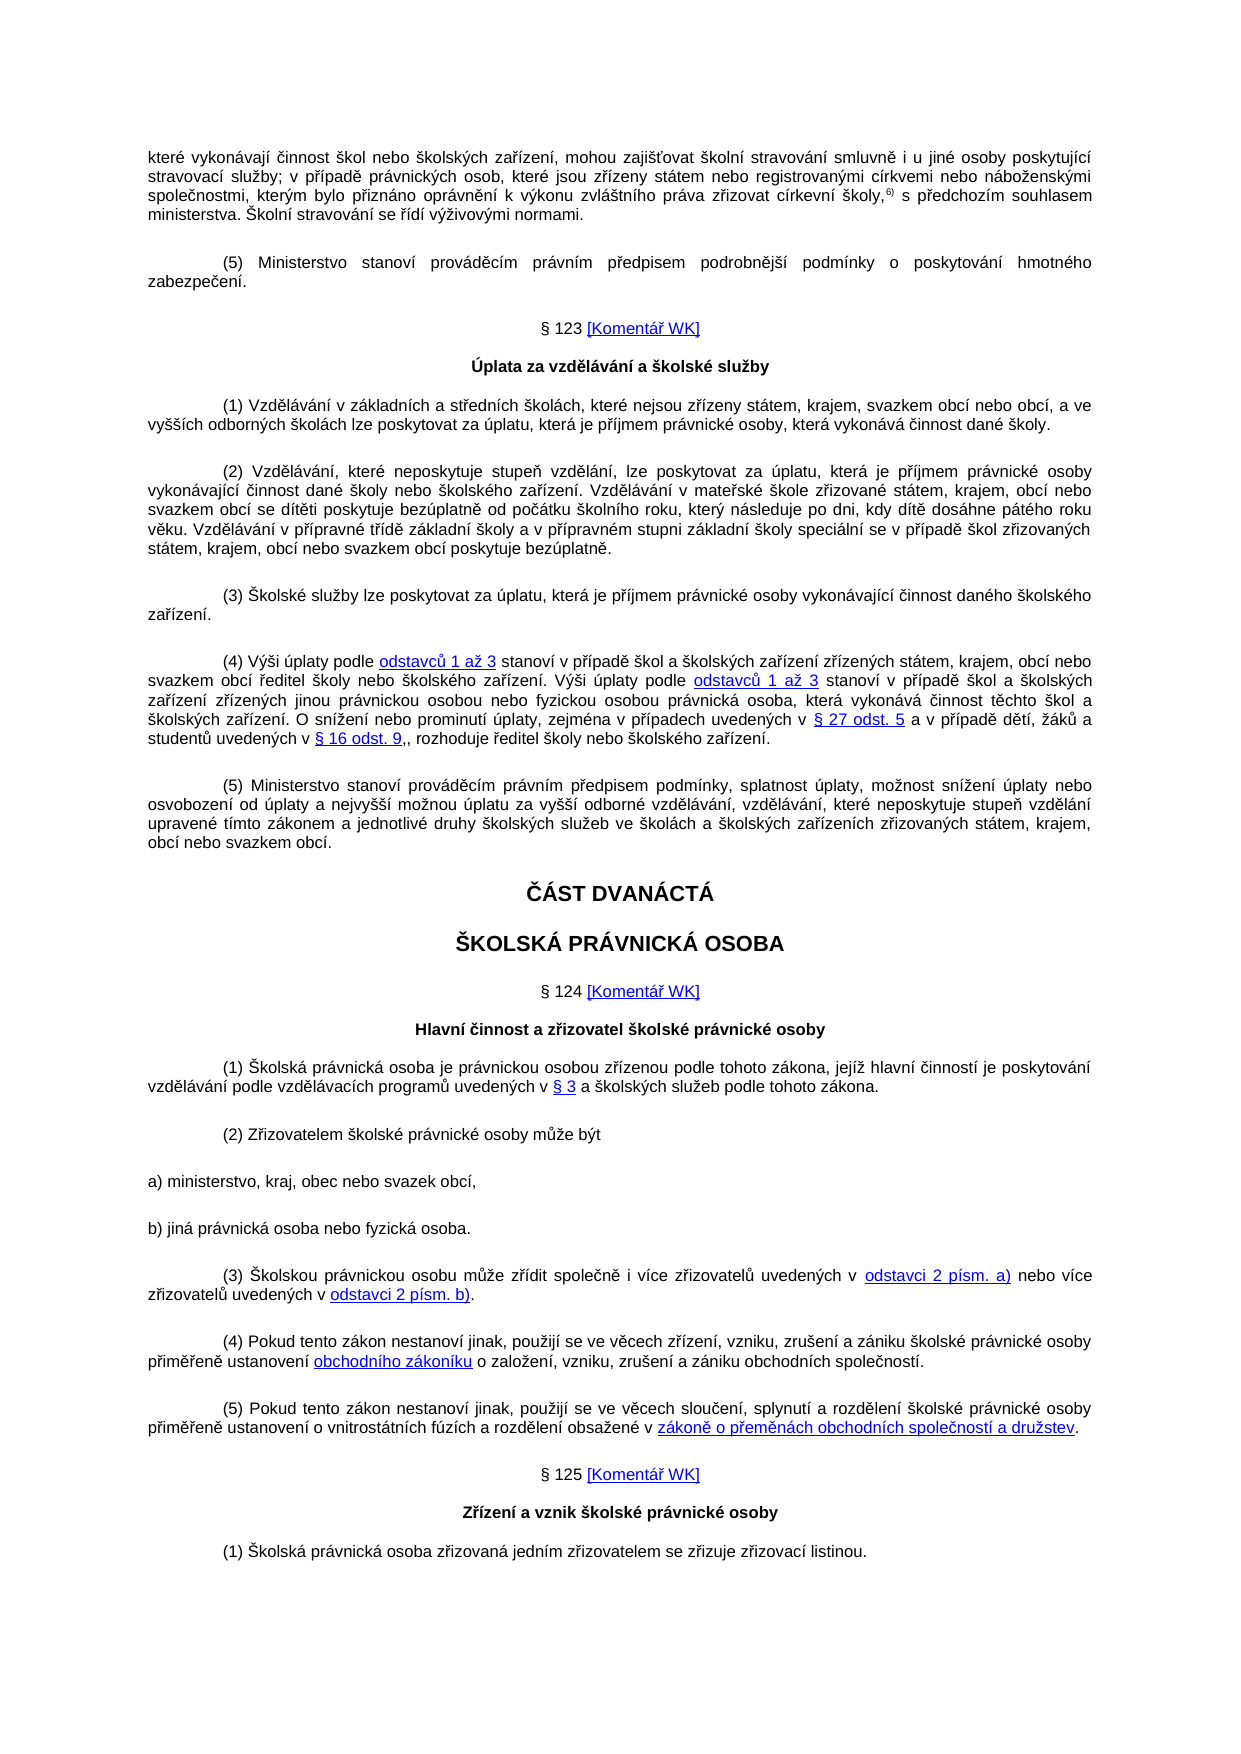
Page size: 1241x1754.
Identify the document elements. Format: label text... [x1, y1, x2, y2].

text (5) Ministerstvo stanoví prováděcím právním předpisem podrobnější podmínky o poskytování hmotného zabezpečení. [148, 252, 1092, 291]
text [148, 148, 1092, 224]
text (3) Školské služby lze poskytovat za úplatu, která je příjmem právnické osoby vykonávající činnost daného školského zařízení. [148, 586, 1092, 624]
text a) ministerstvo, kraj, obec nebo svazek obcí, [148, 1172, 1092, 1191]
text b) jiná právnická osoba nebo fyzická osoba. [148, 1219, 1092, 1238]
text (3) Školskou právnickou osobu může zřídit společně i více zřizovatelů uvedených v odstavci 2 písm. a) nebo více zřizovatelů uvedených v odstavci 2 písm. b). [148, 1266, 1092, 1304]
text (5) Ministerstvo stanoví prováděcím právním předpisem podmínky, splatnost úplaty, možnost snížení úplaty nebo osvobození od úplaty a nejvyšší možnou úplatu za vyšší odborné vzdělávání, vzdělávání, které neposkytuje stupeň vzdělání upravené tímto zákonem a jednotlivé druhy školských služeb ve školách a školských zařízeních zřizovaných státem, krajem, obcí nebo svazkem obcí. [148, 776, 1092, 852]
text § 124 [Komentář WK] [148, 981, 1092, 1001]
text § 125 [Komentář WK] [148, 1465, 1092, 1484]
text Hlavní činnost a zřizovatel školské právnické osoby [148, 1020, 1092, 1039]
text (4) Výši úplaty podle odstavců 1 až 3 stanoví v případě škol a školských zařízení zřízených státem, krajem, obcí nebo svazkem obcí ředitel školy nebo školského zařízení. Výši úplaty podle odstavců 1 až 3 stanoví v případě škol a školských zařízení zřízených jinou právnickou osobou nebo fyzickou osobou právnická osoba, která vykonává činnost těchto škol a školských zařízení. O snížení nebo prominutí úplaty, zejména v případech uvedených v § 27 odst. 5 a v případě dětí, žáků a studentů uvedených v § 16 odst. 9,, rozhoduje ředitel školy nebo školského zařízení. [148, 652, 1092, 748]
text (2) Zřizovatelem školské právnické osoby může být [148, 1124, 1092, 1143]
text (1) Vzdělávání v základních a středních školách, které nejsou zřízeny státem, krajem, svazkem obcí nebo obcí, a ve vyšších odborných školách lze poskytovat za úplatu, která je příjmem právnické osoby, která vykonává činnost dané školy. [148, 395, 1092, 434]
text Zřízení a vznik školské právnické osoby [148, 1503, 1092, 1522]
text (1) Školská právnická osoba zřizovaná jedním zřizovatelem se zřizuje zřizovací listinou. [148, 1542, 1092, 1561]
text (1) Školská právnická osoba je právnickou osobou zřízenou podle tohoto zákona, jejíž hlavní činností je poskytování vzdělávání podle vzdělávacích programů uvedených v § 3 a školských služeb podle tohoto zákona. [148, 1058, 1092, 1096]
text (5) Pokud tento zákon nestanoví jinak, použijí se ve věcech sloučení, splynutí a rozdělení školské právnické osoby přiměřeně ustanovení o vnitrostátních fúzích a rozdělení obsažené v zákoně o přeměnách obchodních společností a družstev. [148, 1399, 1092, 1437]
text § 123 [Komentář WK] [148, 319, 1092, 338]
text (2) Vzdělávání, které neposkytuje stupeň vzdělání, lze poskytovat za úplatu, která je příjmem právnické osoby vykonávající činnost dané školy nebo školského zařízení. Vzdělávání v mateřské škole zřizované státem, krajem, obcí nebo svazkem obcí se dítěti poskytuje bezúplatně od počátku školního roku, který následuje po dni, kdy dítě dosáhne pátého roku věku. Vzdělávání v přípravné třídě základní školy a v přípravném stupni základní školy speciální se v případě škol zřizovaných státem, krajem, obcí nebo svazkem obcí poskytuje bezúplatně. [148, 462, 1092, 558]
text (4) Pokud tento zákon nestanoví jinak, použijí se ve věcech zřízení, vzniku, zrušení a zániku školské právnické osoby přiměřeně ustanovení obchodního zákoníku o založení, vzniku, zrušení a zániku obchodních společností. [148, 1332, 1092, 1371]
text ŠKOLSKÁ PRÁVNICKÁ OSOBA [148, 931, 1092, 956]
text Úplata za vzdělávání a školské služby [148, 357, 1092, 376]
text ČÁST DVANÁCTÁ [148, 881, 1092, 906]
